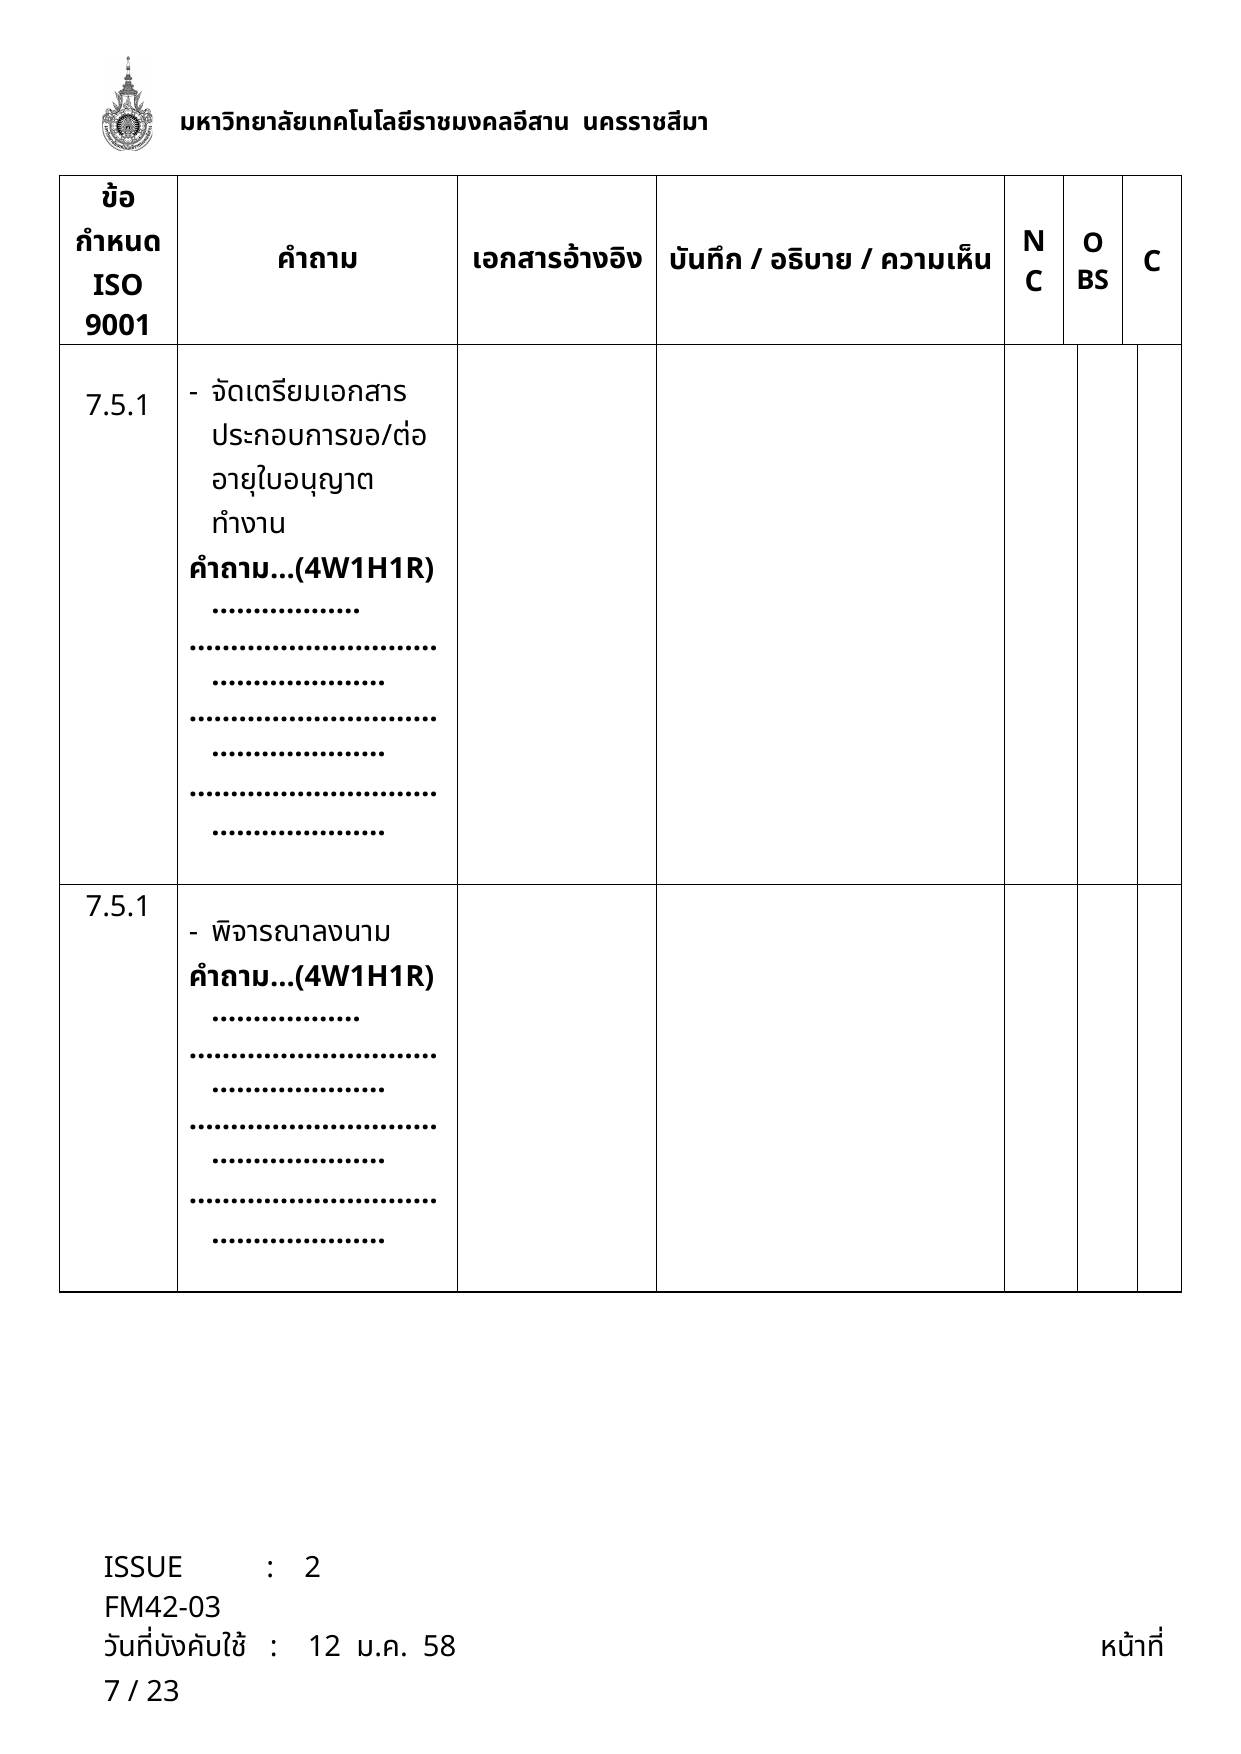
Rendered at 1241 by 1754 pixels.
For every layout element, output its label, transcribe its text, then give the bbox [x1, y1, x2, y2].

table_cell [1005, 885, 1077, 1291]
picture [102, 56, 153, 151]
table_header NC [1005, 176, 1063, 344]
table_cell [1078, 345, 1137, 884]
table_header คำถาม [178, 176, 457, 344]
table_cell 7.5.1 [60, 885, 177, 1291]
table_cell [657, 885, 1004, 1291]
table_cell [1078, 885, 1137, 1291]
table_cell จัดเตรียมเอกสารประกอบการขอ/ต่ออายุใบอนุญาตทำงาน คำถาม...(4W1H1R)……………… …………………………………………… …………………………………………… …………………………………………… [178, 345, 457, 884]
table_cell [1138, 885, 1181, 1291]
table_header บันทึก / อธิบาย / ความเห็น [657, 176, 1004, 344]
table_cell [1138, 345, 1181, 884]
table_cell [458, 345, 656, 884]
table_header เอกสารอ้างอิง [458, 176, 656, 344]
table_cell 7.5.1 [60, 345, 177, 884]
table_header ข้อกำหนด ISO 9001 [60, 176, 177, 344]
table_cell [657, 345, 1004, 884]
table_cell [1005, 345, 1077, 884]
table_header OBS [1064, 176, 1122, 344]
table_header C [1123, 176, 1181, 344]
table_cell [458, 885, 656, 1291]
table_cell พิจารณาลงนาม คำถาม...(4W1H1R)……………… …………………………………………… …………………………………………… …………………………………………… [178, 885, 457, 1291]
